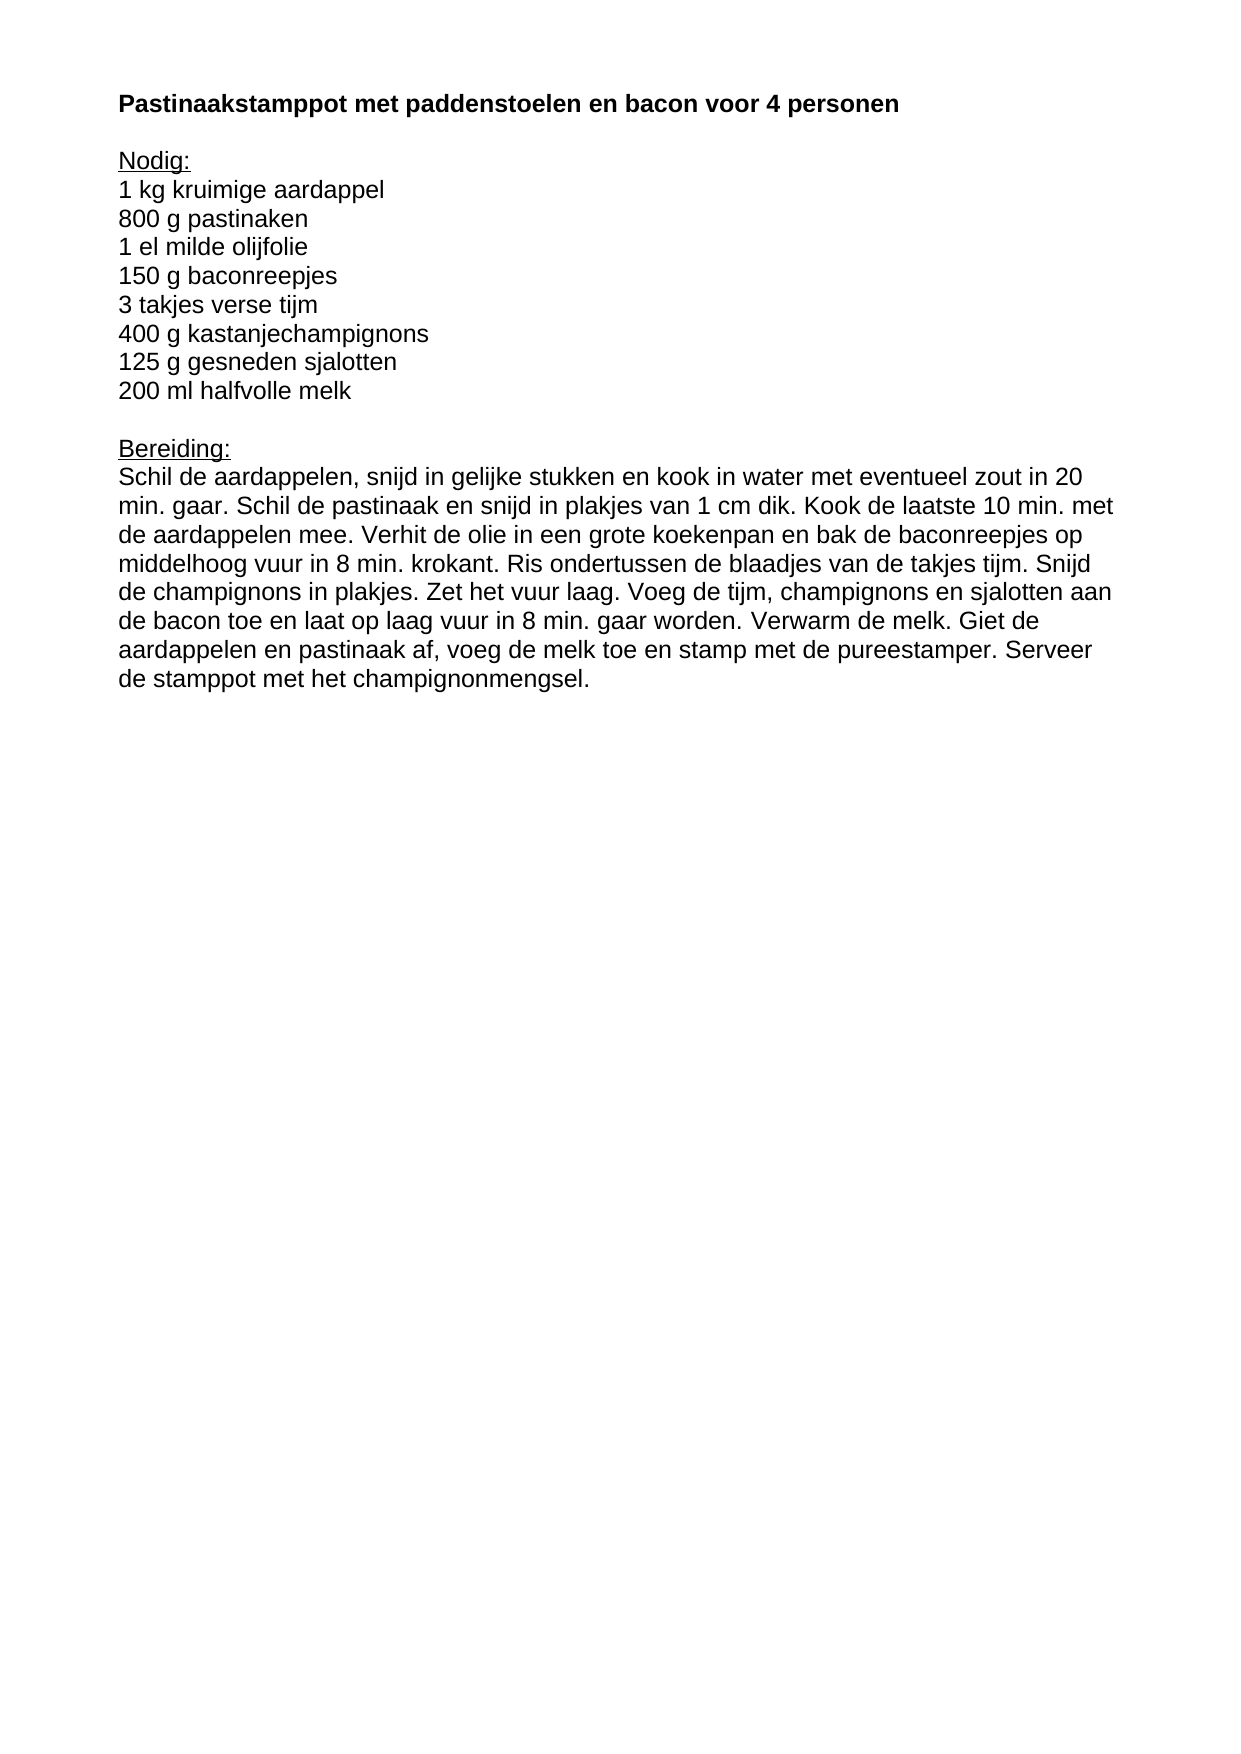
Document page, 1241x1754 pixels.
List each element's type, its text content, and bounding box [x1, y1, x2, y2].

text 800 g pastinaken [118, 204, 1122, 232]
text Bereiding: [118, 434, 1122, 462]
text Schil de aardappelen, snijd in gelijke stukken en kook in water met eventueel zout in 20 min. gaar. Schil de pastinaak en snijd in plakjes van 1 cm dik. Kook de laatste 10 min. met de aardappelen mee. Verhit de olie in een grote koekenpan en bak de baconreepjes op middelhoog vuur in 8 min. krokant. Ris ondertussen de blaadjes van de takjes tijm. Snijd de champignons in plakjes. Zet het vuur laag. Voeg de tijm, champignons en sjalotten aan de bacon toe en laat op laag vuur in 8 min. gaar worden. Verwarm de melk. Giet de aardappelen en pastinaak af, voeg de melk toe en stamp met de pureestamper. Serveer de stamppot met het champignonmengsel. [118, 462, 1122, 692]
text 125 g gesneden sjalotten [118, 347, 1122, 376]
text 3 takjes verse tijm [118, 290, 1122, 319]
text 1 el milde olijfolie [118, 232, 1122, 261]
text 200 ml halfvolle melk [118, 376, 1122, 405]
text 400 g kastanjechampignons [118, 319, 1122, 347]
text Pastinaakstamppot met paddenstoelen en bacon voor 4 personen [118, 89, 1122, 117]
text 150 g baconreepjes [118, 261, 1122, 290]
text 1 kg kruimige aardappel [118, 175, 1122, 204]
text Nodig: [118, 146, 1122, 175]
